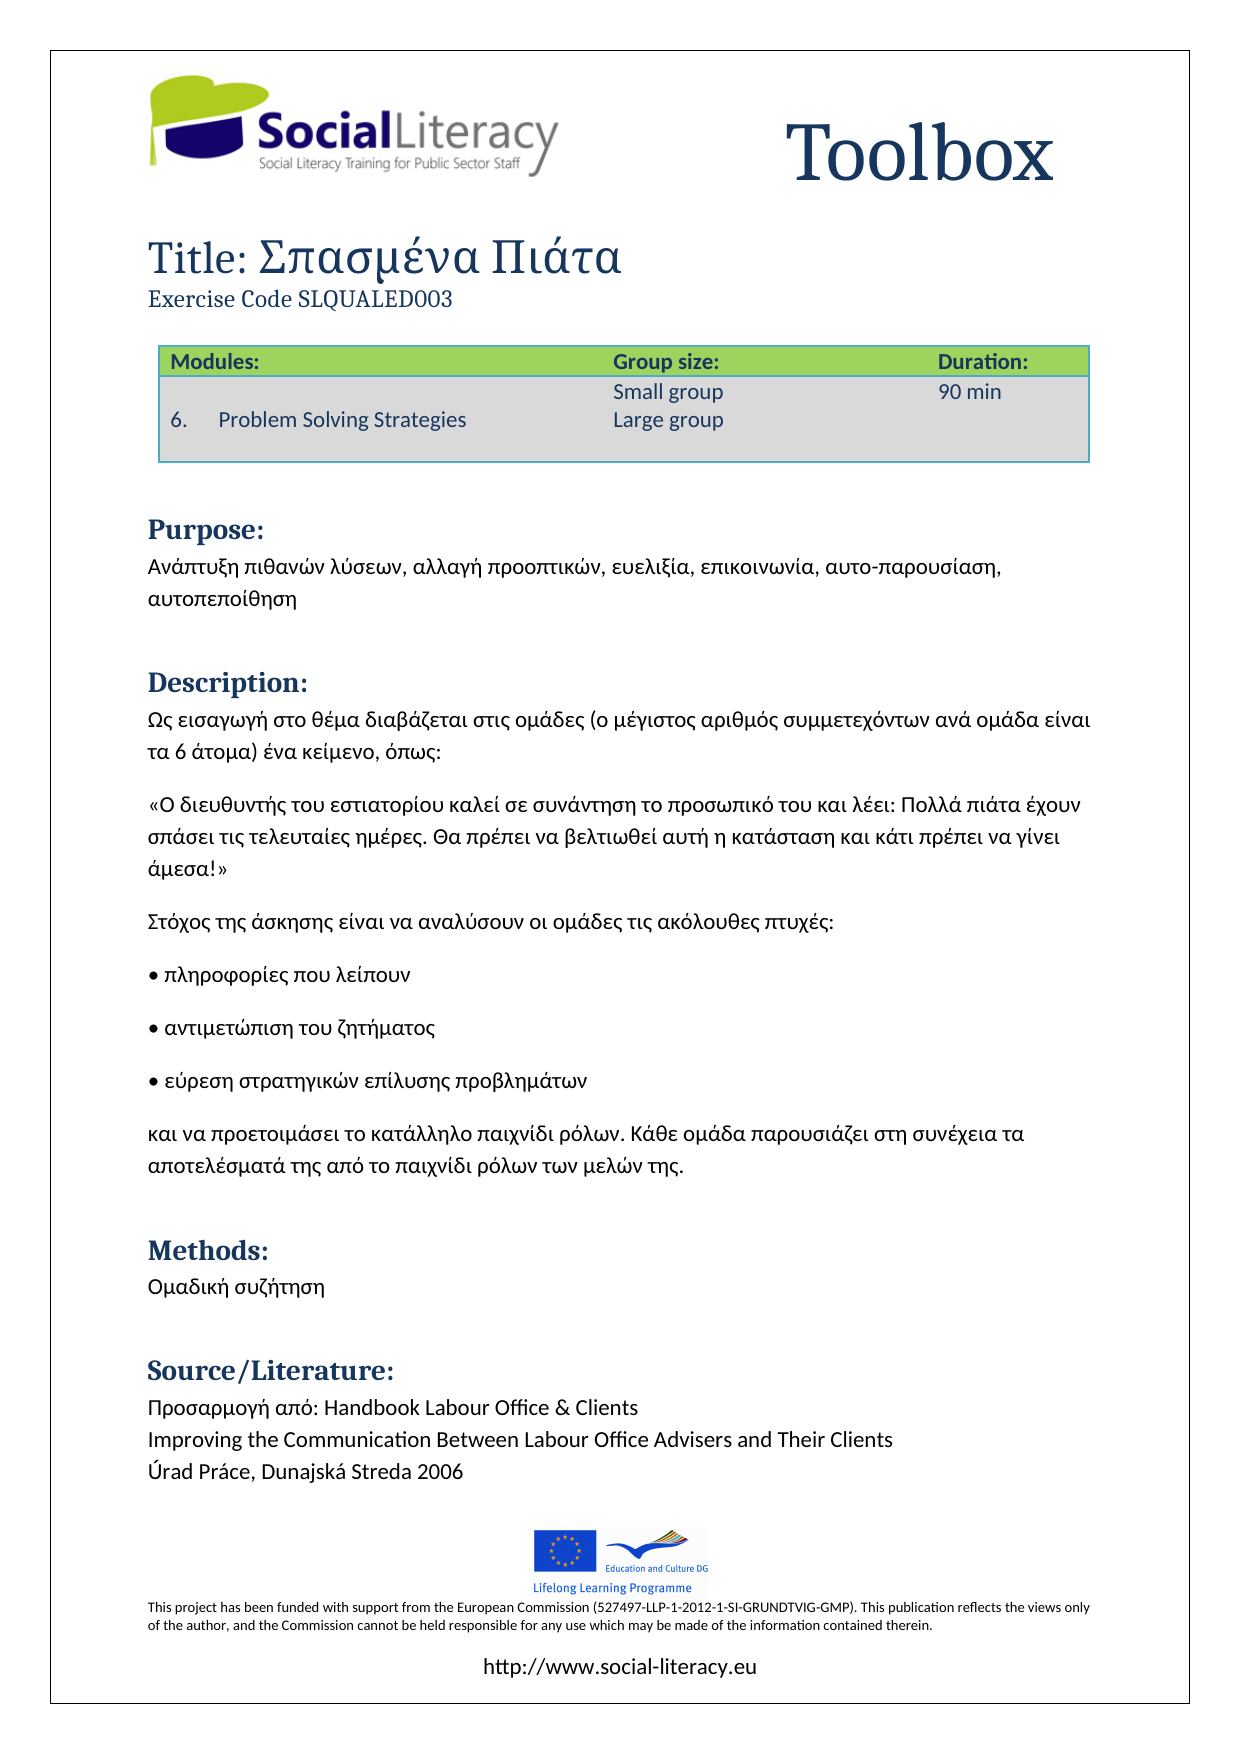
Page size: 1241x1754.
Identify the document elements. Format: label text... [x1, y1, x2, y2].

table_header Duration: [927, 347, 1088, 375]
text • πληροφορίες που λείπουν [148, 960, 1093, 988]
text Ανάπτυξη πιθανών λύσεων, αλλαγή προοπτικών, ευελιξία, επικοινωνία, αυτο-παρουσίαση, αυτοπεποίθηση [148, 552, 1093, 612]
text και να προετοιμάσει το κατάλληλο παιχνίδι ρόλων. Κάθε ομάδα παρουσιάζει στη συνέχεια τα αποτελέσματά της από το παιχνίδι ρόλων των μελών της. [148, 1119, 1093, 1179]
title Exercise Code SLQUALED003 [148, 285, 1093, 314]
text Ομαδική συζήτηση [148, 1272, 1093, 1300]
text • αντιμετώπιση του ζητήματος [148, 1013, 1093, 1041]
table_cell 6. Problem Solving Strategies [160, 377, 602, 461]
table_cell Small group Large group [602, 377, 927, 461]
text • εύρεση στρατηγικών επίλυσης προβλημάτων [148, 1066, 1093, 1094]
table_header Modules: [160, 347, 602, 375]
text Προσαρμογή από: Handbook Labour Office & Clients Improving the Communication Between Labour Office Advisers and Their Clients Úrad Práce, Dunajská Streda 2006 [148, 1393, 1093, 1485]
subtitle Methods: [148, 1234, 1093, 1267]
table_header Group size: [602, 347, 927, 375]
picture [147, 73, 561, 181]
text Στόχος της άσκησης είναι να αναλύσουν οι ομάδες τις ακόλουθες πτυχές: [148, 907, 1093, 935]
text Ως εισαγωγή στο θέμα διαβάζεται στις ομάδες (ο μέγιστος αριθμός συμμετεχόντων ανά ομάδα είναι τα 6 άτομα) ένα κείμενο, όπως: [148, 705, 1093, 765]
title Title: Σπασμένα Πιάτα [148, 232, 1093, 285]
table_cell 90 min [927, 377, 1088, 461]
text «Ο διευθυντής του εστιατορίου καλεί σε συνάντηση το προσωπικό του και λέει: Πολλά πιάτα έχουν σπάσει τις τελευταίες ημέρες. Θα πρέπει να βελτιωθεί αυτή η κατάσταση και κάτι πρέπει να γίνει άμεσα!» [148, 790, 1093, 882]
subtitle Source/Literature: [148, 1354, 1093, 1388]
subtitle Purpose: [148, 513, 1093, 547]
picture [532, 1527, 709, 1599]
subtitle Description: [148, 666, 1093, 700]
